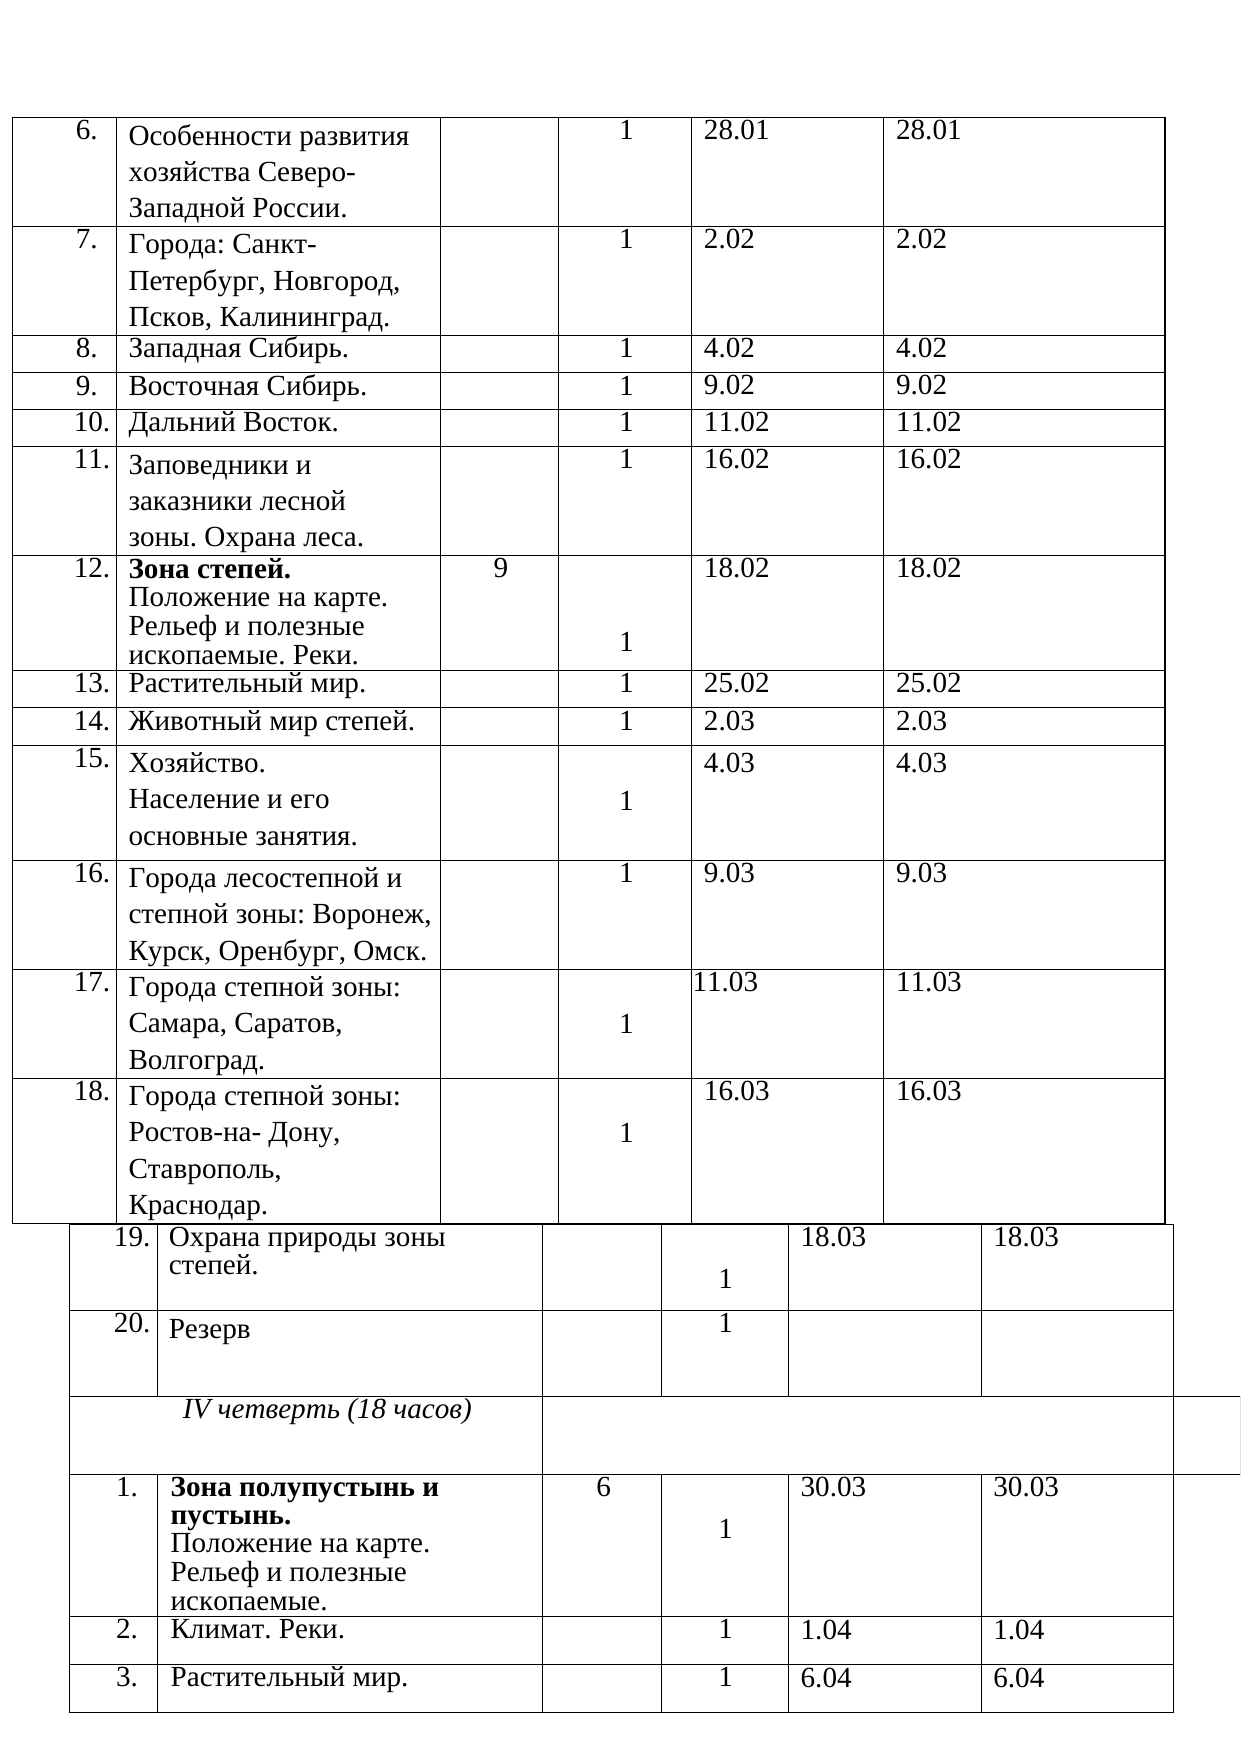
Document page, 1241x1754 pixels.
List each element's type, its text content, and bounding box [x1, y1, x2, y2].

table_cell 2.03 [692, 708, 883, 744]
table_cell [441, 861, 558, 968]
table_cell Хозяйство. Население и его основные занятия. [117, 746, 440, 859]
table_header 6. [13, 118, 116, 226]
table_cell 4.02 [692, 336, 883, 372]
table_cell 1 [662, 1311, 788, 1396]
table_cell 16.03 [692, 1079, 883, 1222]
table_cell Резерв [158, 1311, 542, 1396]
table_cell 1 [559, 410, 691, 446]
table_cell Города лесостепной и степной зоны: Воронеж, Курск, Оренбург, Омск. [117, 861, 440, 968]
table_cell 11.02 [884, 410, 1164, 446]
table_header 18.03 [982, 1225, 1173, 1310]
table_cell 1 [559, 708, 691, 744]
table_cell Города степной зоны: Самара, Саратов, Волгоград. [117, 970, 440, 1077]
table_cell Города степной зоны: Ростов-на- Дону, Ставрополь, Краснодар. [117, 1079, 440, 1222]
table_cell [982, 1311, 1173, 1396]
table_cell 12. [13, 556, 116, 670]
table_cell 1 [559, 373, 691, 409]
table_cell Зона полупустынь и пустынь. Положение на карте. Рельеф и полезные ископаемые. [158, 1475, 542, 1616]
table_cell Дальний Восток. [117, 410, 440, 446]
table_cell Западная Сибирь. [117, 336, 440, 372]
table_cell 16.02 [884, 447, 1164, 555]
table_cell 6.04 [982, 1665, 1173, 1712]
table_header 1 [662, 1225, 788, 1310]
table_cell Заповедники и заказники лесной зоны. Охрана леса. [117, 447, 440, 555]
table_cell 13. [13, 671, 116, 707]
table_cell [441, 970, 558, 1077]
table_cell 1 [662, 1665, 788, 1712]
table_cell 1 [559, 227, 691, 334]
table_cell 9.03 [884, 861, 1164, 968]
table_cell Животный мир степей. [117, 708, 440, 744]
table_cell 18. [13, 1079, 116, 1222]
table_cell 11.02 [692, 410, 883, 446]
table_cell 4.03 [692, 746, 883, 859]
table_cell 18.02 [692, 556, 883, 670]
table_cell 9.02 [692, 373, 883, 409]
table_cell Климат. Реки. [158, 1617, 542, 1664]
table_cell 1. [70, 1475, 157, 1616]
table_cell 16. [13, 861, 116, 968]
table_cell 20. [70, 1311, 157, 1396]
table_cell 7. [13, 227, 116, 334]
table_cell 1 [559, 746, 691, 859]
table_cell 15. [13, 746, 116, 859]
table_cell 3. [70, 1665, 157, 1712]
table_cell 1 [559, 447, 691, 555]
table_cell 1 [662, 1617, 788, 1664]
table_header 28.01 [692, 118, 883, 226]
table_cell 4.03 [884, 746, 1164, 859]
table_cell Города: Санкт-Петербург, Новгород, Псков, Калининград. [117, 227, 440, 334]
table_cell [1174, 1397, 1240, 1473]
table_cell 1.04 [789, 1617, 981, 1664]
table_cell [543, 1311, 661, 1396]
table_cell 1 [559, 556, 691, 670]
table_header 18.03 [789, 1225, 981, 1310]
table_cell Зона степей. Положение на карте. Рельеф и полезные ископаемые. Реки. [117, 556, 440, 670]
table_cell 9. [13, 373, 116, 409]
table_cell Растительный мир. [117, 671, 440, 707]
table_cell [441, 671, 558, 707]
table_header 19. [70, 1225, 157, 1310]
table_header Особенности развития хозяйства Северо-Западной России. [117, 118, 440, 226]
table_cell [441, 708, 558, 744]
table_cell 1 [559, 861, 691, 968]
table_cell 1 [559, 1079, 691, 1222]
table_cell 9.02 [884, 373, 1164, 409]
table_cell 25.02 [884, 671, 1164, 707]
table_cell 16.02 [692, 447, 883, 555]
table_cell 30.03 [789, 1475, 981, 1616]
table_cell 2. [70, 1617, 157, 1664]
table_cell [441, 1079, 558, 1222]
table_cell 1 [559, 671, 691, 707]
table_cell 1 [559, 970, 691, 1077]
table_cell [543, 1617, 661, 1664]
table_cell 1.04 [982, 1617, 1173, 1664]
table_cell [441, 336, 558, 372]
table_cell 1 [559, 336, 691, 372]
table_cell 25.02 [692, 671, 883, 707]
table_cell Восточная Сибирь. [117, 373, 440, 409]
table_header Охрана природы зоны степей. [158, 1225, 542, 1310]
table_cell [441, 746, 558, 859]
table_cell 2.02 [884, 227, 1164, 334]
table_header 1 [559, 118, 691, 226]
table_cell [441, 373, 558, 409]
table_cell 9.03 [692, 861, 883, 968]
table_cell 11.03 [884, 970, 1164, 1077]
table_cell [543, 1665, 661, 1712]
table_header [441, 118, 558, 226]
table_cell [441, 227, 558, 334]
table_cell 30.03 [982, 1475, 1173, 1616]
table_cell 2.02 [692, 227, 883, 334]
table_cell 16.03 [884, 1079, 1164, 1222]
table_cell 6 [543, 1475, 661, 1616]
table_cell [543, 1397, 1173, 1473]
table_cell Растительный мир. [158, 1665, 542, 1712]
table_cell [441, 447, 558, 555]
table_cell 14. [13, 708, 116, 744]
table_cell 1 [662, 1475, 788, 1616]
table_cell IV четверть (18 часов) [70, 1397, 542, 1473]
table_cell 10. [13, 410, 116, 446]
table_cell 17. [13, 970, 116, 1077]
table_cell 11.03 [692, 970, 883, 1077]
table_cell 11. [13, 447, 116, 555]
table_cell [789, 1311, 981, 1396]
table_header [543, 1225, 661, 1310]
table_cell 2.03 [884, 708, 1164, 744]
table_cell 8. [13, 336, 116, 372]
table_cell [441, 410, 558, 446]
table_cell 9 [441, 556, 558, 670]
table_header 28.01 [884, 118, 1164, 226]
table_cell 4.02 [884, 336, 1164, 372]
table_cell 18.02 [884, 556, 1164, 670]
table_cell 6.04 [789, 1665, 981, 1712]
